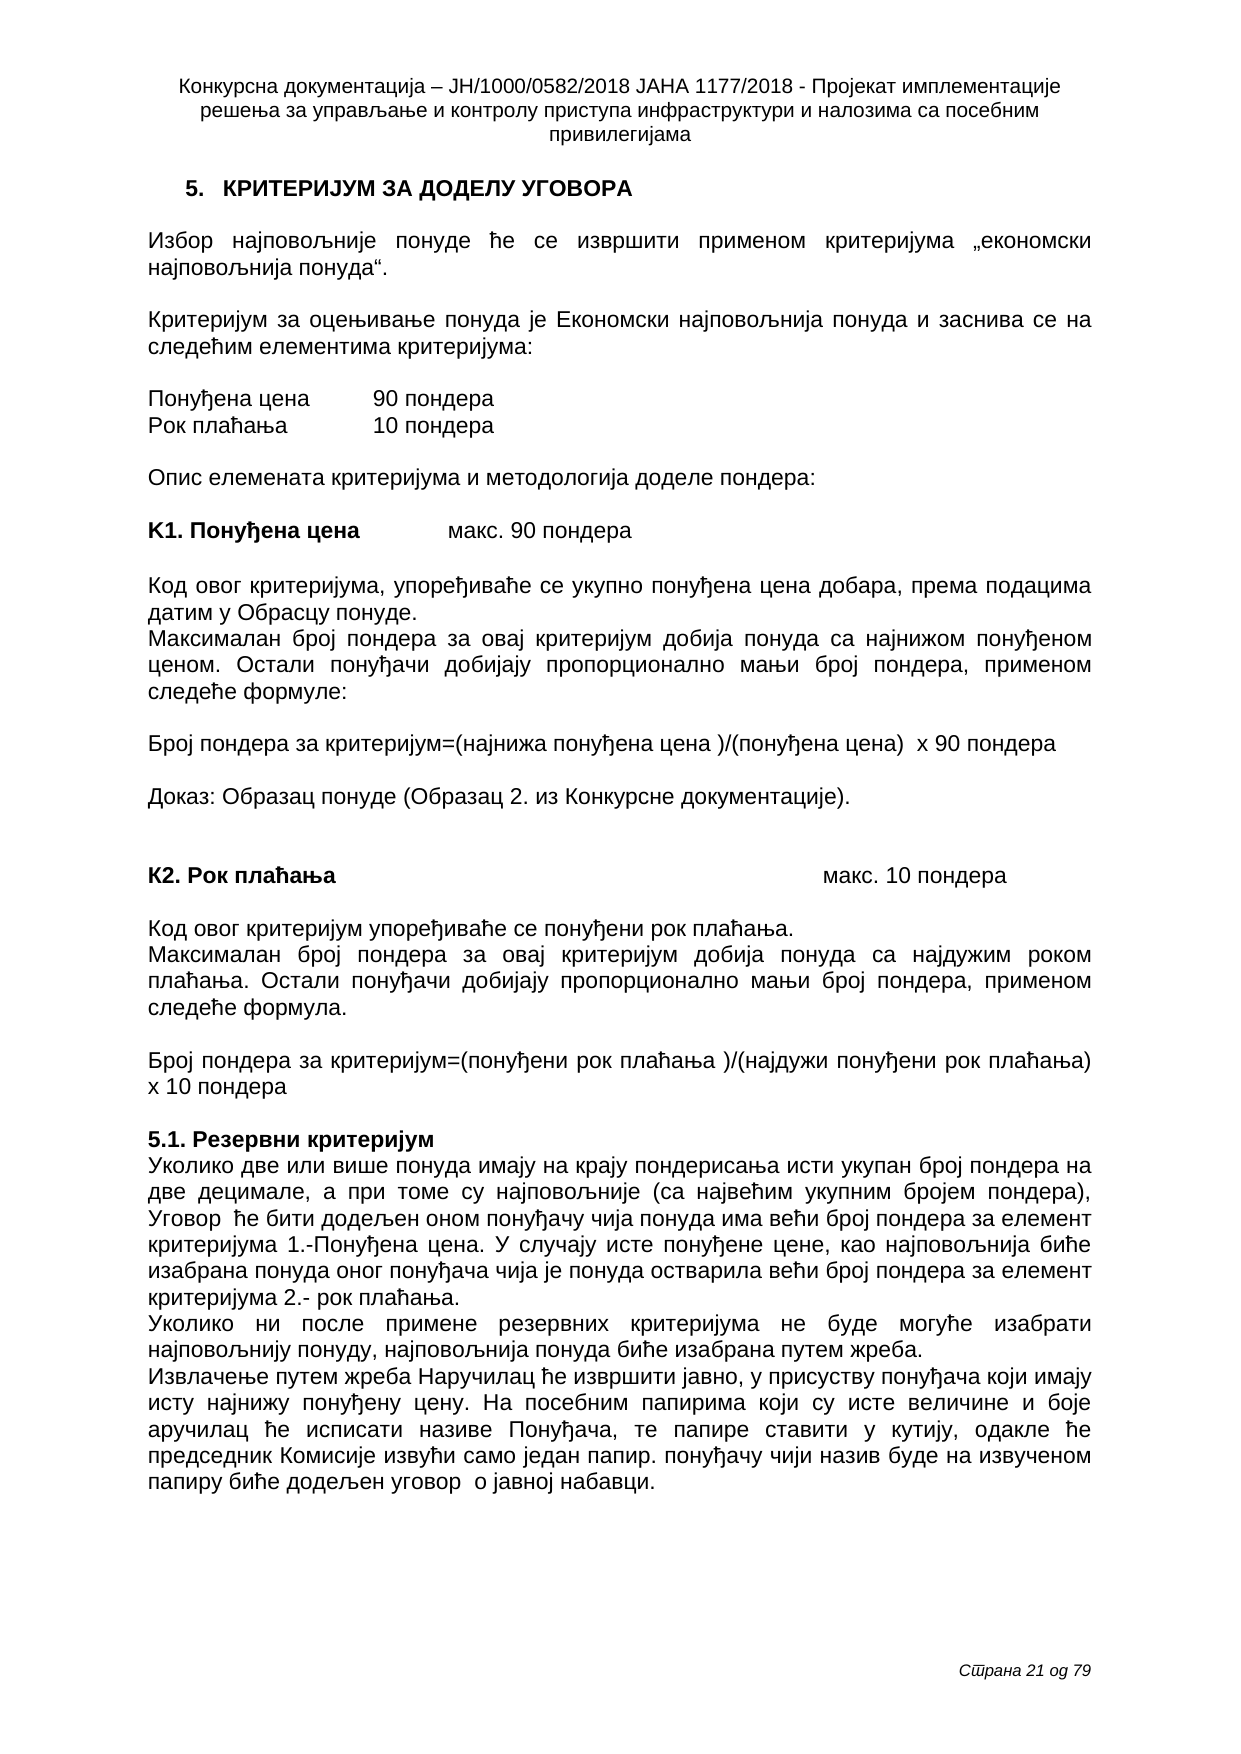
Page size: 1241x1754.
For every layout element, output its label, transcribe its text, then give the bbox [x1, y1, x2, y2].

text Максималан број пондера за овај критеријум добија понуда са најнижом понуђеном ценом. Остали понуђачи добијају пропорционално мањи број пондера, применом следеће формуле: [148, 625, 1092, 704]
text Критеријум за оцењивање понуда је Економски најповољнија понуда и заснива се на следећим елементима критеријума: [148, 306, 1092, 359]
text Уколико две или више понуда имају на крају пондерисања исти укупан број пондера на две децимале, а при томе су најповољније (са највећим укупним бројем пондера), Уговор ће бити додељен оном понуђачу чија понуда има већи број пондера за елемент критеријума 1.-Понуђена цена. У случају исте понуђене цене, као најповољнија биће изабрана понуда оног понуђача чија је понуда остварила већи број пондера за елемент критеријума 2.- рок плаћања. [148, 1152, 1092, 1310]
text Код овог критеријум упоређиваће се понуђени рок плаћања. [148, 915, 1092, 941]
text Доказ: Образац понуде (Oбразац 2. из Конкурсне документације). [148, 783, 1092, 809]
text Рок плаћања 10 пондера [148, 412, 1092, 438]
text Понуђена цена 90 пондера [148, 385, 1092, 412]
text Извлачење путем жреба Наручилац ће извршити јавно, у присуству понуђача који имају исту најнижу понуђену цену. На посебним папирима који су исте величине и боје аручилац ће исписати називе Понуђача, те папире ставити у кутију, одакле ће председник Комисије извући само један папир. понуђачу чији назив буде на извученом папиру биће додељен уговор о јавној набавци. [148, 1363, 1092, 1494]
subtitle КРИТЕРИЈУМ ЗА ДОДЕЛУ УГОВОРА [185, 174, 1092, 201]
text К2. Рок плаћања макс. 10 пондера [148, 862, 1092, 888]
text 5.1. Резервни критеријум [148, 1126, 1092, 1152]
text Уколико ни после примене резервних критеријума не буде могуће изабрати најповољнију понуду, најповољнија понуда биће изабрана путем жреба. [148, 1310, 1092, 1363]
text Максималан број пондера за овај критеријум добија понуда са најдужим роком плаћања. Остали понуђачи добијају пропорционално мањи број пондера, применом следеће формула. [148, 941, 1092, 1020]
text Број пондера за критеријум=(најнижа понуђена цена )/(понуђена цена) x 90 пондера [148, 730, 1092, 757]
text K1. Понуђена цена макс. 90 пондера [148, 517, 1092, 543]
text Број пондера за критеријум=(понуђени рок плаћања )/(најдужи понуђени рок плаћања) x 10 пондера [148, 1047, 1092, 1099]
text Избор најповољније понуде ће се извршити применом критеријума „економски најповољнија понуда“. [148, 227, 1092, 280]
text Опис елемената критеријума и методологија доделе пондера: [148, 464, 1092, 491]
text Код овог критеријума, упоређиваће се укупно понуђена цена добара, према подацима датим у Обрасцу понуде. [148, 572, 1092, 625]
